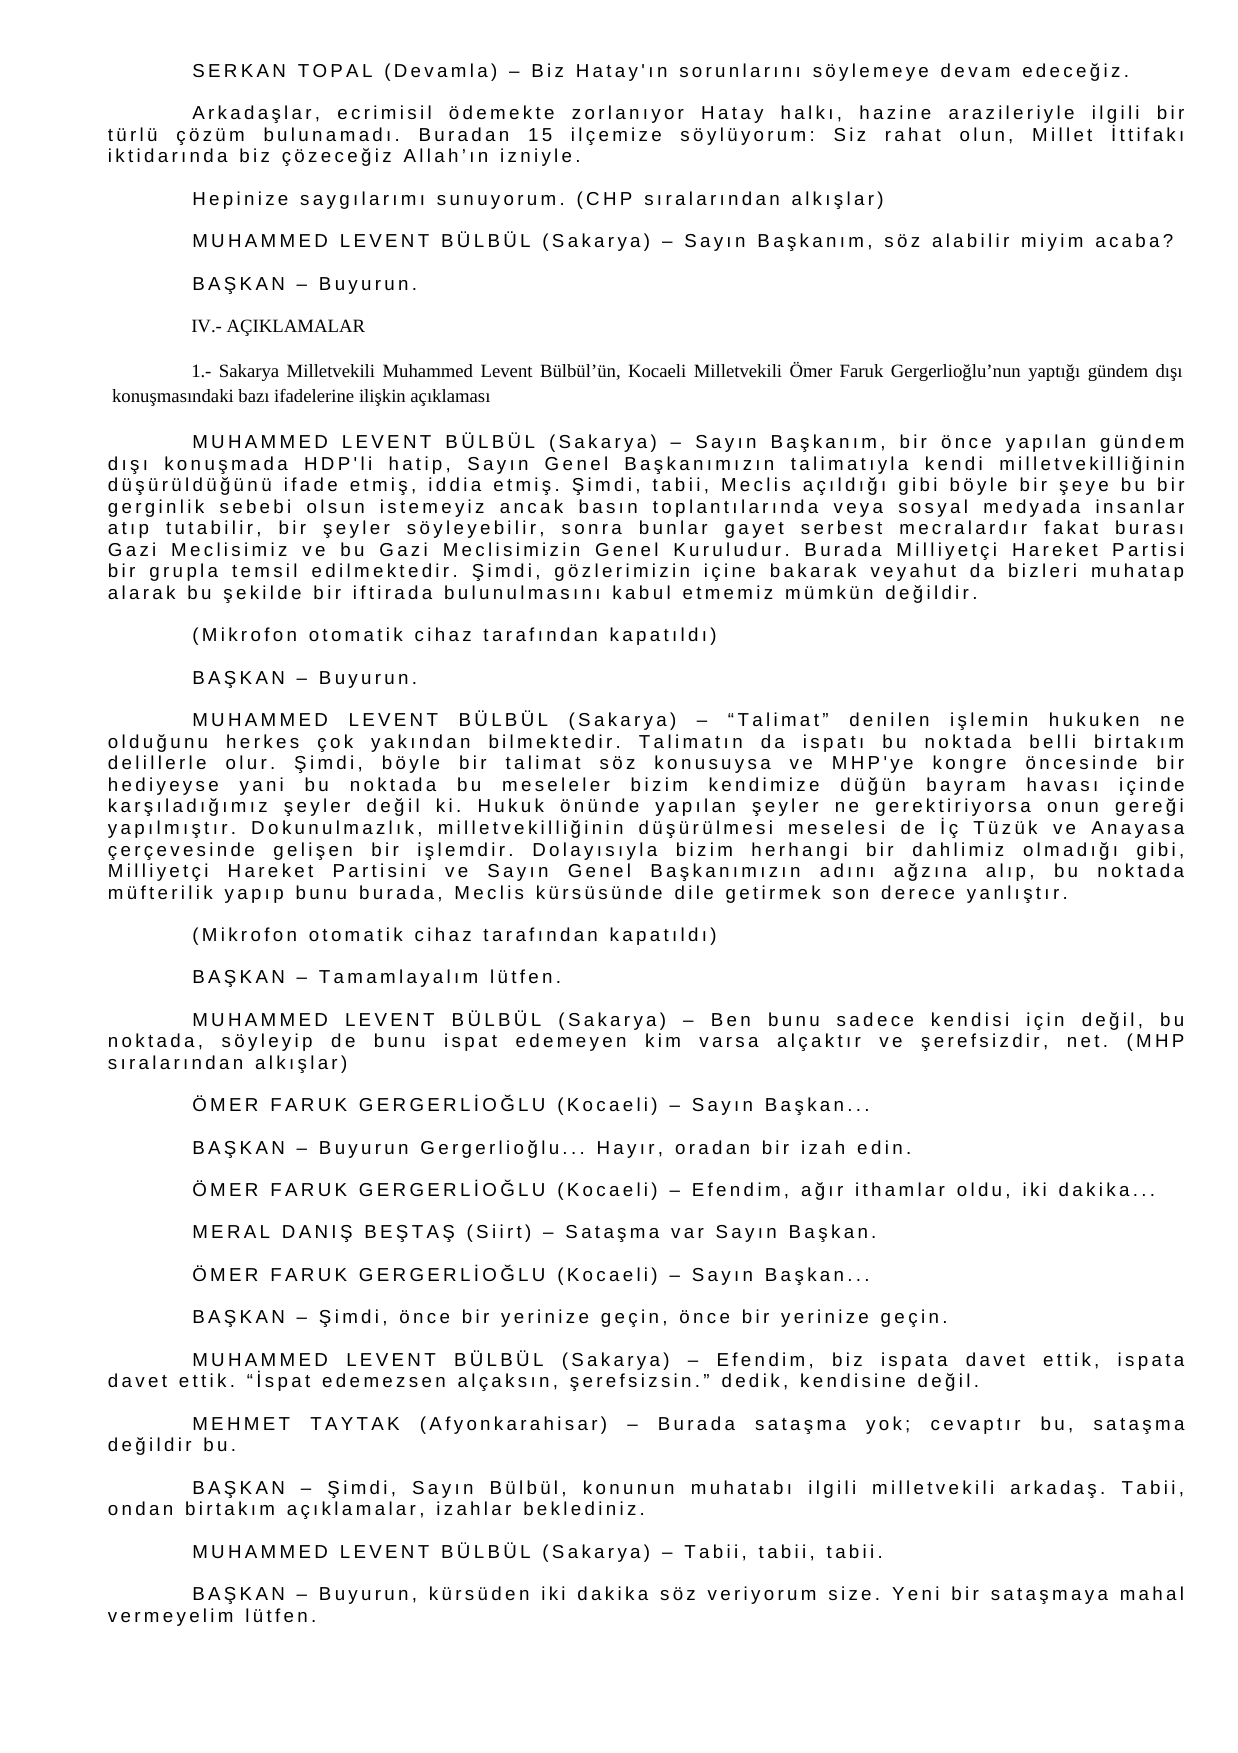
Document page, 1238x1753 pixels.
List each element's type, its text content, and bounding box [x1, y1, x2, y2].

text (Mikrofon otomatik cihaz tarafından kapatıldı) [108, 624, 1186, 646]
text ÖMER FARUK GERGERLİOĞLU (Kocaeli) – Sayın Başkan... [108, 1094, 1186, 1116]
text BAŞKAN – Şimdi, önce bir yerinize geçin, önce bir yerinize geçin. [108, 1306, 1186, 1328]
text BAŞKAN – Buyurun. [108, 667, 1186, 688]
text MERAL DANIŞ BEŞTAŞ (Siirt) – Sataşma var Sayın Başkan. [108, 1221, 1186, 1243]
text MUHAMMED LEVENT BÜLBÜL (Sakarya) – Efendim, biz ispata davet ettik, ispata davet ettik. “İspat edemezsen alçaksın, şerefsizsin.” dedik, kendisine değil. [108, 1348, 1186, 1392]
text Hepinize saygılarımı sunuyorum. (CHP sıralarından alkışlar) [108, 188, 1186, 209]
text BAŞKAN – Şimdi, Sayın Bülbül, konunun muhatabı ilgili milletvekili arkadaş. Tabii, ondan birtakım açıklamalar, izahlar beklediniz. [108, 1476, 1186, 1519]
text BAŞKAN – Tamamlayalım lütfen. [108, 966, 1186, 988]
text 1.- Sakarya Milletvekili Muhammed Levent Bülbül’ün, Kocaeli Milletvekili Ömer Faruk Gergerlioğlu’nun yaptığı gündem dışı konuşmasındaki bazı ifadelerine ilişkin açıklaması [112, 360, 1184, 407]
text MUHAMMED LEVENT BÜLBÜL (Sakarya) – “Talimat” denilen işlemin hukuken ne olduğunu herkes çok yakından bilmektedir. Talimatın da ispatı bu noktada belli birtakım delillerle olur. Şimdi, böyle bir talimat söz konusuysa ve MHP'ye kongre öncesinde bir hediyeyse yani bu noktada bu meseleler bizim kendimize düğün bayram havası içinde karşıladığımız şeyler değil ki. Hukuk önünde yapılan şeyler ne gerektiriyorsa onun gereği yapılmıştır. Dokunulmazlık, milletvekilliğinin düşürülmesi meselesi de İç Tüzük ve Anayasa çerçevesinde gelişen bir işlemdir. Dolayısıyla bizim herhangi bir dahlimiz olmadığı gibi, Milliyetçi Hareket Partisini ve Sayın Genel Başkanımızın adını ağzına alıp, bu noktada müfterilik yapıp bunu burada, Meclis kürsüsünde dile getirmek son derece yanlıştır. [108, 709, 1186, 903]
text BAŞKAN – Buyurun. [108, 272, 1186, 294]
text (Mikrofon otomatik cihaz tarafından kapatıldı) [108, 924, 1186, 945]
text SERKAN TOPAL (Devamla) – Biz Hatay'ın sorunlarını söylemeye devam edeceğiz. [108, 60, 1186, 81]
text MUHAMMED LEVENT BÜLBÜL (Sakarya) – Sayın Başkanım, söz alabilir miyim acaba? [108, 230, 1186, 252]
text MUHAMMED LEVENT BÜLBÜL (Sakarya) – Sayın Başkanım, bir önce yapılan gündem dışı konuşmada HDP'li hatip, Sayın Genel Başkanımızın talimatıyla kendi milletvekilliğinin düşürüldüğünü ifade etmiş, iddia etmiş. Şimdi, tabii, Meclis açıldığı gibi böyle bir şeye bu bir gerginlik sebebi olsun istemeyiz ancak basın toplantılarında veya sosyal medyada insanlar atıp tutabilir, bir şeyler söyleyebilir, sonra bunlar gayet serbest mecralardır fakat burası Gazi Meclisimiz ve bu Gazi Meclisimizin Genel Kuruludur. Burada Milliyetçi Hareket Partisi bir grupla temsil edilmektedir. Şimdi, gözlerimizin içine bakarak veyahut da bizleri muhatap alarak bu şekilde bir iftirada bulunulmasını kabul etmemiz mümkün değildir. [108, 431, 1186, 603]
text MUHAMMED LEVENT BÜLBÜL (Sakarya) – Ben bunu sadece kendisi için değil, bu noktada, söyleyip de bunu ispat edemeyen kim varsa alçaktır ve şerefsizdir, net. (MHP sıralarından alkışlar) [108, 1009, 1186, 1073]
text BAŞKAN – Buyurun Gergerlioğlu... Hayır, oradan bir izah edin. [108, 1137, 1186, 1158]
text ÖMER FARUK GERGERLİOĞLU (Kocaeli) – Efendim, ağır ithamlar oldu, iki dakika... [108, 1179, 1186, 1201]
text ÖMER FARUK GERGERLİOĞLU (Kocaeli) – Sayın Başkan... [108, 1264, 1186, 1285]
text Arkadaşlar, ecrimisil ödemekte zorlanıyor Hatay halkı, hazine arazileriyle ilgili bir türlü çözüm bulunamadı. Buradan 15 ilçemize söylüyorum: Siz rahat olun, Millet İttifakı iktidarında biz çözeceğiz Allah’ın izniyle. [108, 102, 1186, 167]
text BAŞKAN – Buyurun, kürsüden iki dakika söz veriyorum size. Yeni bir sataşmaya mahal vermeyelim lütfen. [108, 1583, 1186, 1626]
text MUHAMMED LEVENT BÜLBÜL (Sakarya) – Tabii, tabii, tabii. [108, 1540, 1186, 1562]
text IV.- AÇIKLAMALAR [112, 315, 1184, 336]
text MEHMET TAYTAK (Afyonkarahisar) – Burada sataşma yok; cevaptır bu, sataşma değildir bu. [108, 1412, 1186, 1456]
